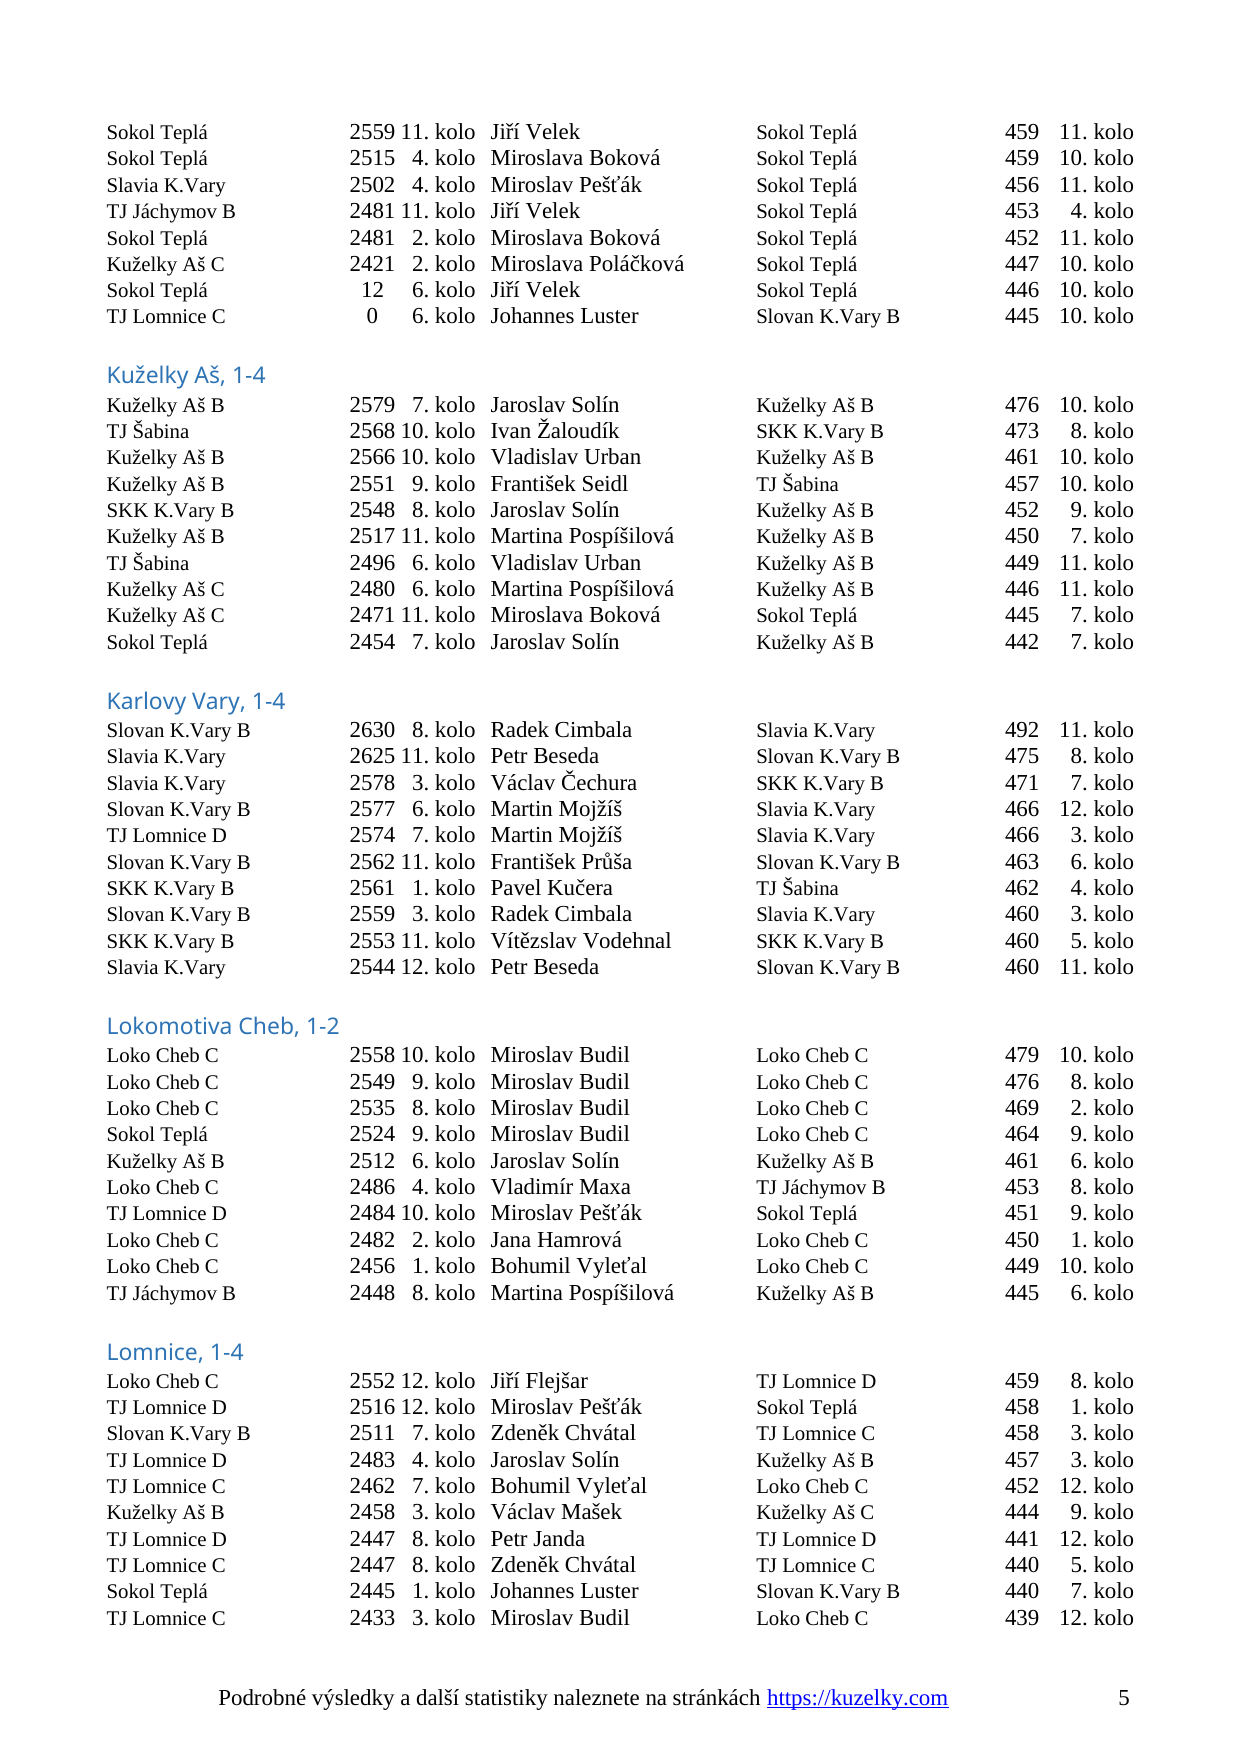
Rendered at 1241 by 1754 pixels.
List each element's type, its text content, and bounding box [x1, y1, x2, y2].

text TJ Lomnice D 2574 7. kolo Martin Mojžíš Slavia K.Vary 466 3. kolo [106, 821, 1134, 848]
text Loko Cheb C 2552 12. kolo Jiří Flejšar TJ Lomnice D 459 8. kolo [106, 1367, 1134, 1393]
subtitle Karlovy Vary, 1-4 [106, 685, 1134, 716]
text Slovan K.Vary B 2577 6. kolo Martin Mojžíš Slavia K.Vary 466 12. kolo [106, 795, 1134, 821]
text Kuželky Aš C 2480 6. kolo Martina Pospíšilová Kuželky Aš B 446 11. kolo [106, 575, 1134, 602]
subtitle Lokomotiva Cheb, 1-2 [106, 1010, 1134, 1041]
text Slovan K.Vary B 2630 8. kolo Radek Cimbala Slavia K.Vary 492 11. kolo [106, 716, 1134, 742]
text Loko Cheb C 2482 2. kolo Jana Hamrová Loko Cheb C 450 1. kolo [106, 1226, 1134, 1252]
text TJ Lomnice C 2447 8. kolo Zdeněk Chvátal TJ Lomnice C 440 5. kolo [106, 1551, 1134, 1577]
text Loko Cheb C 2558 10. kolo Miroslav Budil Loko Cheb C 479 10. kolo [106, 1041, 1134, 1068]
text Kuželky Aš B 2551 9. kolo František Seidl TJ Šabina 457 10. kolo [106, 470, 1134, 496]
text TJ Lomnice D 2447 8. kolo Petr Janda TJ Lomnice D 441 12. kolo [106, 1525, 1134, 1551]
text Kuželky Aš B 2517 11. kolo Martina Pospíšilová Kuželky Aš B 450 7. kolo [106, 522, 1134, 549]
text TJ Lomnice C 2433 3. kolo Miroslav Budil Loko Cheb C 439 12. kolo [106, 1604, 1134, 1630]
text Slovan K.Vary B 2562 11. kolo František Průša Slovan K.Vary B 463 6. kolo [106, 848, 1134, 874]
text Kuželky Aš C 2471 11. kolo Miroslava Boková Sokol Teplá 445 7. kolo [106, 602, 1134, 628]
text TJ Jáchymov B 2448 8. kolo Martina Pospíšilová Kuželky Aš B 445 6. kolo [106, 1278, 1134, 1305]
text Slavia K.Vary 2578 3. kolo Václav Čechura SKK K.Vary B 471 7. kolo [106, 769, 1134, 795]
text Sokol Teplá 2481 2. kolo Miroslava Boková Sokol Teplá 452 11. kolo [106, 223, 1134, 250]
text SKK K.Vary B 2561 1. kolo Pavel Kučera TJ Šabina 462 4. kolo [106, 874, 1134, 901]
text Sokol Teplá 2454 7. kolo Jaroslav Solín Kuželky Aš B 442 7. kolo [106, 628, 1134, 654]
text Sokol Teplá 2445 1. kolo Johannes Luster Slovan K.Vary B 440 7. kolo [106, 1577, 1134, 1604]
text TJ Lomnice D 2483 4. kolo Jaroslav Solín Kuželky Aš B 457 3. kolo [106, 1446, 1134, 1472]
text Slavia K.Vary 2625 11. kolo Petr Beseda Slovan K.Vary B 475 8. kolo [106, 742, 1134, 769]
text Slovan K.Vary B 2559 3. kolo Radek Cimbala Slavia K.Vary 460 3. kolo [106, 901, 1134, 927]
text Loko Cheb C 2456 1. kolo Bohumil Vyleťal Loko Cheb C 449 10. kolo [106, 1252, 1134, 1278]
text Kuželky Aš B 2579 7. kolo Jaroslav Solín Kuželky Aš B 476 10. kolo [106, 391, 1134, 417]
text Sokol Teplá 2515 4. kolo Miroslava Boková Sokol Teplá 459 10. kolo [106, 144, 1134, 171]
subtitle Kuželky Aš, 1-4 [106, 359, 1134, 391]
text Kuželky Aš B 2512 6. kolo Jaroslav Solín Kuželky Aš B 461 6. kolo [106, 1147, 1134, 1173]
text Slavia K.Vary 2544 12. kolo Petr Beseda Slovan K.Vary B 460 11. kolo [106, 953, 1134, 979]
text TJ Jáchymov B 2481 11. kolo Jiří Velek Sokol Teplá 453 4. kolo [106, 197, 1134, 223]
text TJ Šabina 2568 10. kolo Ivan Žaloudík SKK K.Vary B 473 8. kolo [106, 417, 1134, 443]
text SKK K.Vary B 2548 8. kolo Jaroslav Solín Kuželky Aš B 452 9. kolo [106, 496, 1134, 522]
text SKK K.Vary B 2553 11. kolo Vítězslav Vodehnal SKK K.Vary B 460 5. kolo [106, 927, 1134, 953]
text Sokol Teplá 12 6. kolo Jiří Velek Sokol Teplá 446 10. kolo [106, 276, 1134, 303]
text TJ Lomnice D 2516 12. kolo Miroslav Pešťák Sokol Teplá 458 1. kolo [106, 1393, 1134, 1419]
text Kuželky Aš B 2458 3. kolo Václav Mašek Kuželky Aš C 444 9. kolo [106, 1498, 1134, 1525]
text Kuželky Aš B 2566 10. kolo Vladislav Urban Kuželky Aš B 461 10. kolo [106, 443, 1134, 470]
subtitle Lomnice, 1-4 [106, 1335, 1134, 1367]
text Sokol Teplá 2559 11. kolo Jiří Velek Sokol Teplá 459 11. kolo [106, 118, 1134, 144]
text TJ Lomnice D 2484 10. kolo Miroslav Pešťák Sokol Teplá 451 9. kolo [106, 1199, 1134, 1226]
text Slavia K.Vary 2502 4. kolo Miroslav Pešťák Sokol Teplá 456 11. kolo [106, 171, 1134, 197]
text Loko Cheb C 2535 8. kolo Miroslav Budil Loko Cheb C 469 2. kolo [106, 1094, 1134, 1120]
text Slovan K.Vary B 2511 7. kolo Zdeněk Chvátal TJ Lomnice C 458 3. kolo [106, 1419, 1134, 1446]
text Sokol Teplá 2524 9. kolo Miroslav Budil Loko Cheb C 464 9. kolo [106, 1120, 1134, 1147]
text TJ Lomnice C 2462 7. kolo Bohumil Vyleťal Loko Cheb C 452 12. kolo [106, 1472, 1134, 1498]
text Loko Cheb C 2486 4. kolo Vladimír Maxa TJ Jáchymov B 453 8. kolo [106, 1173, 1134, 1199]
text TJ Lomnice C 0 6. kolo Johannes Luster Slovan K.Vary B 445 10. kolo [106, 303, 1134, 329]
text Loko Cheb C 2549 9. kolo Miroslav Budil Loko Cheb C 476 8. kolo [106, 1068, 1134, 1094]
text TJ Šabina 2496 6. kolo Vladislav Urban Kuželky Aš B 449 11. kolo [106, 549, 1134, 575]
text Kuželky Aš C 2421 2. kolo Miroslava Poláčková Sokol Teplá 447 10. kolo [106, 250, 1134, 276]
